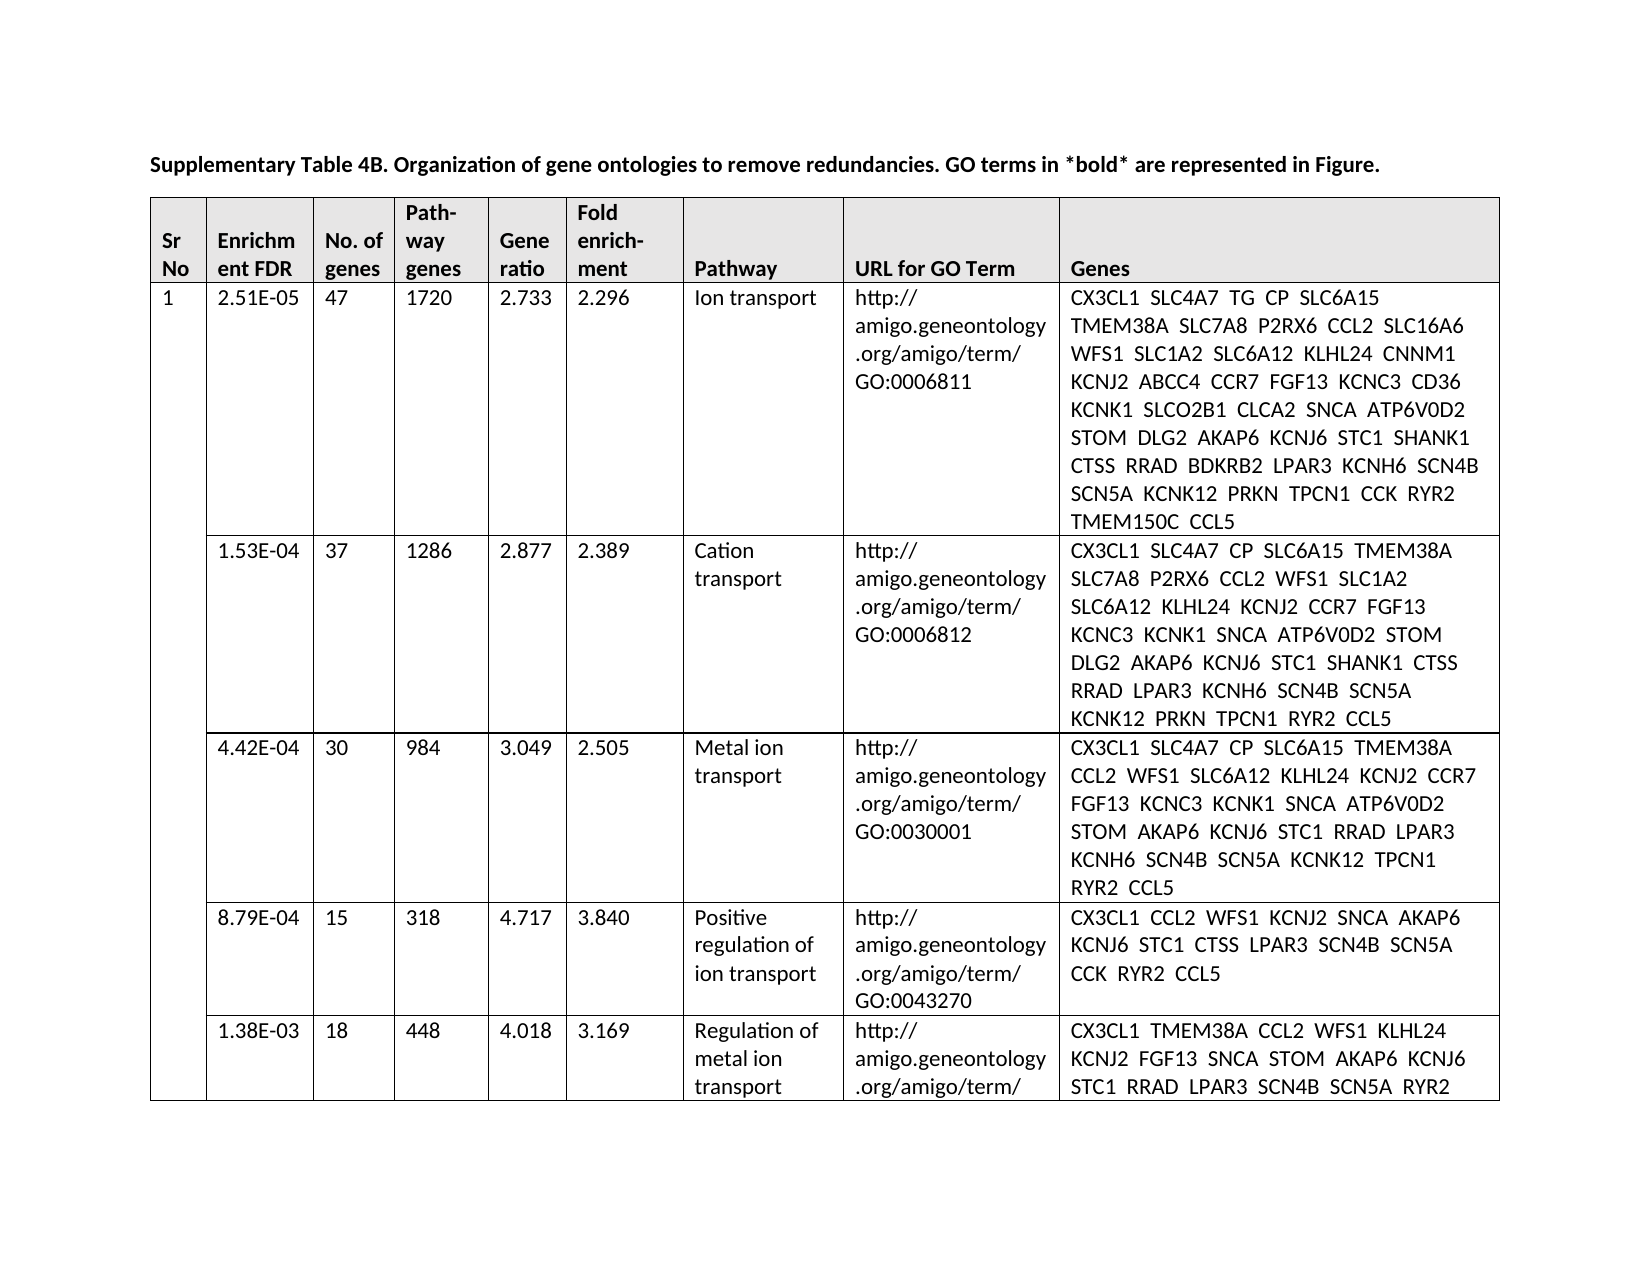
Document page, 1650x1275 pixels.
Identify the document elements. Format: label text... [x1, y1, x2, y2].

table_cell 4.42E-04 [207, 734, 313, 902]
table_cell 1286 [395, 536, 488, 732]
table_cell Regulation of metal ion transport [684, 1016, 843, 1100]
table_header Pathway [684, 198, 843, 282]
table_cell 1720 [395, 283, 488, 535]
text Supplementary Table 4B. Organization of gene ontologies to remove redundancies. GO terms in *bold* are represented in Figure. [150, 150, 1500, 178]
table_header Sr No [151, 198, 206, 282]
table_cell 18 [314, 1016, 394, 1100]
table_header Enrichment FDR [207, 198, 313, 282]
table_header Fold enrich-ment [567, 198, 683, 282]
table_cell 4.717 [489, 903, 566, 1015]
table_cell 47 [314, 283, 394, 535]
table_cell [844, 1016, 1059, 1100]
table_cell CX3CL1 SLC4A7 TG CP SLC6A15 TMEM38A SLC7A8 P2RX6 CCL2 SLC16A6 WFS1 SLC1A2 SLC6A12 KLHL24 CNNM1 KCNJ2 ABCC4 CCR7 FGF13 KCNC3 CD36 KCNK1 SLCO2B1 CLCA2 SNCA ATP6V0D2 STOM DLG2 AKAP6 KCNJ6 STC1 SHANK1 CTSS RRAD BDKRB2 LPAR3 KCNH6 SCN4B SCN5A KCNK12 PRKN TPCN1 CCK RYR2 TMEM150C CCL5 [1060, 283, 1499, 535]
table_cell http://amigo.geneontology.org/amigo/term/GO:0030001 [844, 734, 1059, 902]
table_cell Metal ion transport [684, 734, 843, 902]
table_cell CX3CL1 CCL2 WFS1 KCNJ2 SNCA AKAP6 KCNJ6 STC1 CTSS LPAR3 SCN4B SCN5A CCK RYR2 CCL5 [1060, 903, 1499, 1015]
table_cell 4.018 [489, 1016, 566, 1100]
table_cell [1060, 1016, 1499, 1100]
table_cell Positive regulation of ion transport [684, 903, 843, 1015]
table_cell 984 [395, 734, 488, 902]
table_cell 8.79E-04 [207, 903, 313, 1015]
table_cell 2.505 [567, 734, 683, 902]
table_header Genes [1060, 198, 1499, 282]
table_header URL for GO Term [844, 198, 1059, 282]
table_header Gene ratio [489, 198, 566, 282]
table_cell 3.169 [567, 1016, 683, 1100]
table_cell http://amigo.geneontology.org/amigo/term/GO:0006811 [844, 283, 1059, 535]
table_cell 2.51E-05 [207, 283, 313, 535]
table_cell CX3CL1 SLC4A7 CP SLC6A15 TMEM38A CCL2 WFS1 SLC6A12 KLHL24 KCNJ2 CCR7 FGF13 KCNC3 KCNK1 SNCA ATP6V0D2 STOM AKAP6 KCNJ6 STC1 RRAD LPAR3 KCNH6 SCN4B SCN5A KCNK12 TPCN1 RYR2 CCL5 [1060, 734, 1499, 902]
table_cell 37 [314, 536, 394, 732]
table_cell 3.840 [567, 903, 683, 1015]
table_cell 1.53E-04 [207, 536, 313, 732]
table_header Path-way genes [395, 198, 488, 282]
table_cell Cation transport [684, 536, 843, 732]
table_header No. of genes [314, 198, 394, 282]
table_cell Ion transport [684, 283, 843, 535]
table_cell 1.38E-03 [207, 1016, 313, 1100]
table_cell 2.389 [567, 536, 683, 732]
table_cell 1 [151, 283, 206, 1100]
table_cell 2.296 [567, 283, 683, 535]
table_cell CX3CL1 SLC4A7 CP SLC6A15 TMEM38A SLC7A8 P2RX6 CCL2 WFS1 SLC1A2 SLC6A12 KLHL24 KCNJ2 CCR7 FGF13 KCNC3 KCNK1 SNCA ATP6V0D2 STOM DLG2 AKAP6 KCNJ6 STC1 SHANK1 CTSS RRAD LPAR3 KCNH6 SCN4B SCN5A KCNK12 PRKN TPCN1 RYR2 CCL5 [1060, 536, 1499, 732]
table_cell 15 [314, 903, 394, 1015]
table_cell 2.733 [489, 283, 566, 535]
table_cell 448 [395, 1016, 488, 1100]
table_cell 30 [314, 734, 394, 902]
table_cell http://amigo.geneontology.org/amigo/term/GO:0043270 [844, 903, 1059, 1015]
table_cell 2.877 [489, 536, 566, 732]
table_cell 3.049 [489, 734, 566, 902]
table_cell 318 [395, 903, 488, 1015]
table_cell http://amigo.geneontology.org/amigo/term/GO:0006812 [844, 536, 1059, 732]
